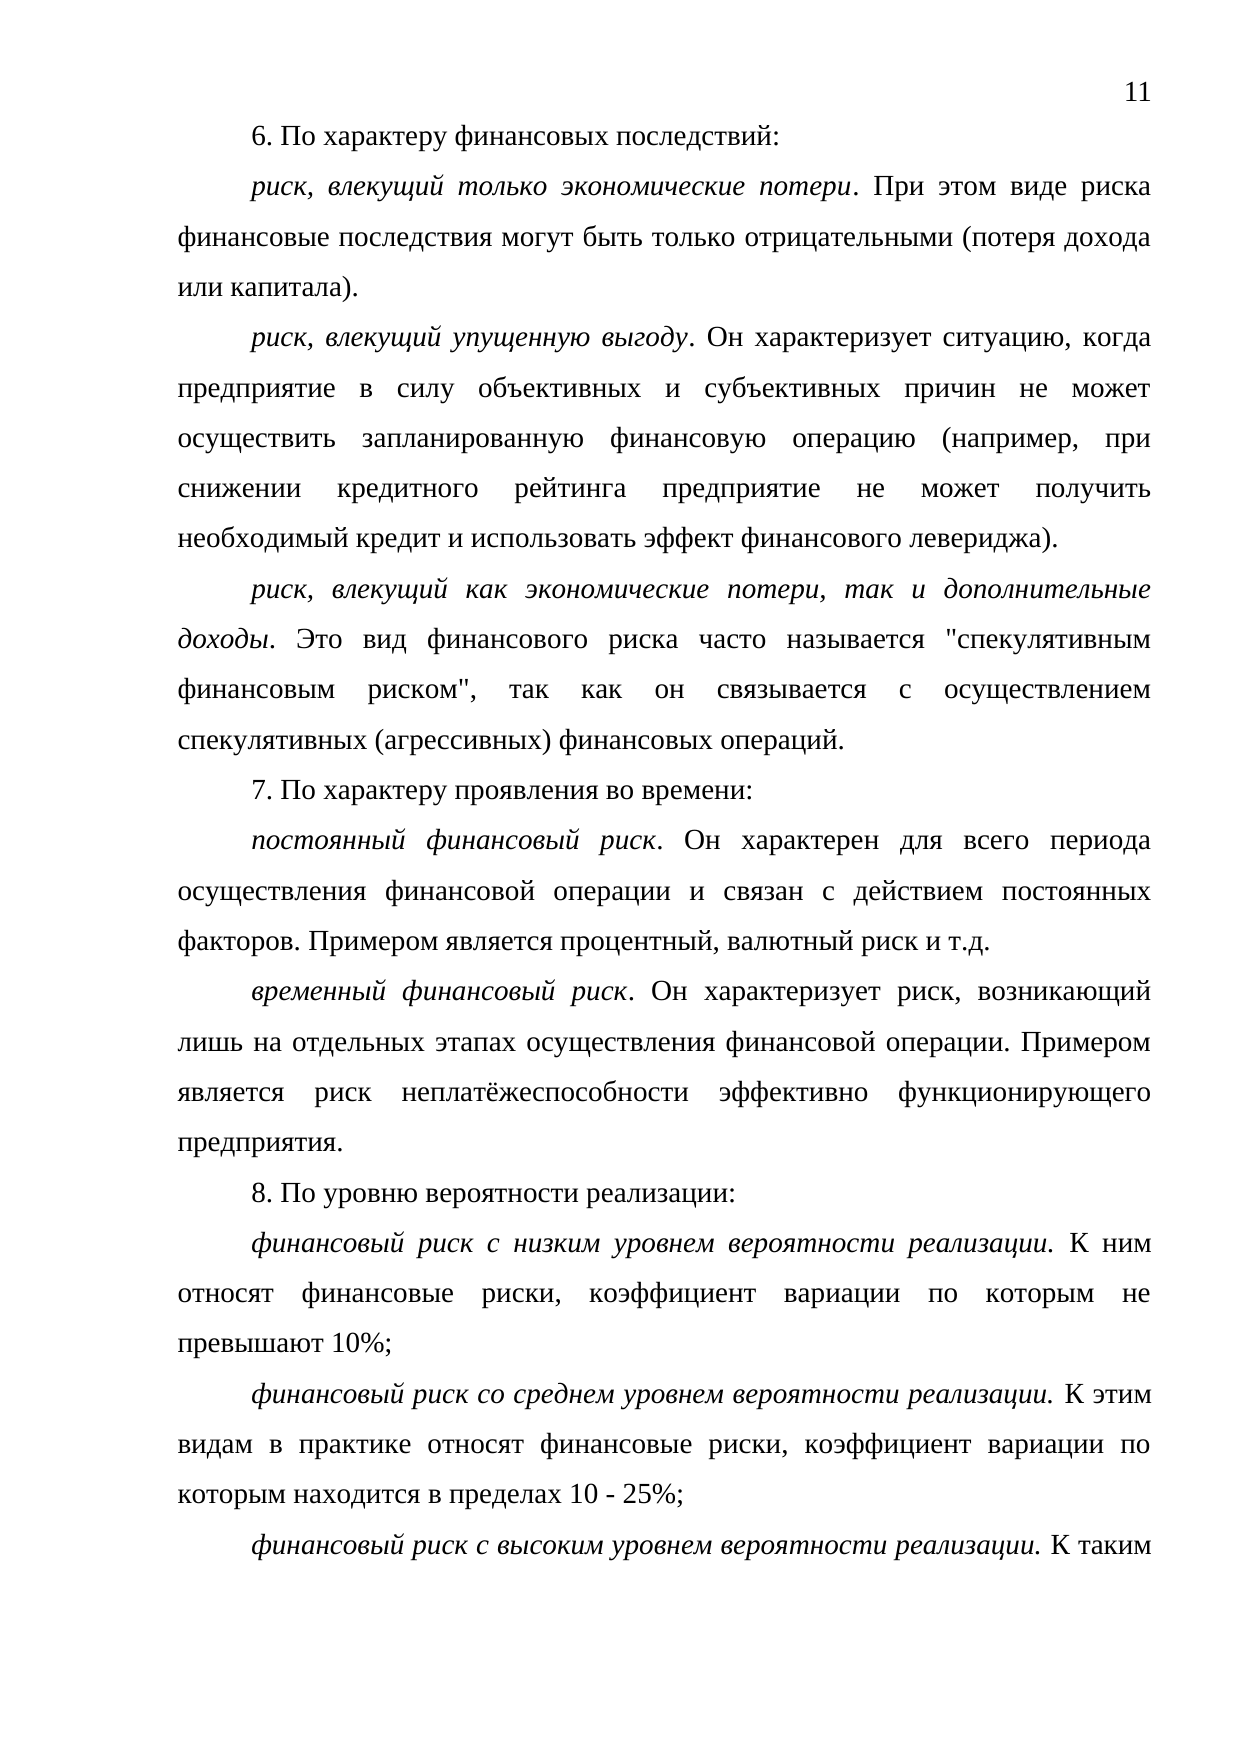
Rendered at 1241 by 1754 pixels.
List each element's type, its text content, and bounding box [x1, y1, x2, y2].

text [177, 1527, 1152, 1560]
text финансовый риск с низким уровнем вероятности реализации. К ним относят финансовые риски, коэффициент вариации по которым не превышают 10%; [177, 1225, 1152, 1359]
text риск, влекущий только экономические потери. При этом виде риска финансовые последствия могут быть только отрицательными (потеря дохода или капитала). [177, 168, 1152, 303]
text 7. По характеру проявления во времени: [177, 772, 1152, 806]
text финансовый риск со среднем уровнем вероятности реализации. К этим видам в практике относят финансовые риски, коэффициент вариации по которым находится в пределах 10 - 25%; [177, 1376, 1152, 1510]
text постоянный финансовый риск. Он характерен для всего периода осуществления финансовой операции и связан с действием постоянных факторов. Примером является процентный, валютный риск и т.д. [177, 822, 1152, 957]
text 8. По уровню вероятности реализации: [177, 1175, 1152, 1208]
text риск, влекущий упущенную выгоду. Он характеризует ситуацию, когда предприятие в силу объективных и субъективных причин не может осуществить запланированную финансовую операцию (например, при снижении кредитного рейтинга предприятие не может получить необходимый кредит и использовать эффект финансового левериджа). [177, 319, 1152, 554]
text риск, влекущий как экономические потери, так и дополнительные доходы. Это вид финансового риска часто называется "спекулятивным финансовым риском", так как он связывается с осуществлением спекулятивных (агрессивных) финансовых операций. [177, 571, 1152, 755]
text 6. По характеру финансовых последствий: [177, 118, 1152, 152]
text временный финансовый риск. Он характеризует риск, возникающий лишь на отдельных этапах осуществления финансовой операции. Примером является риск неплатёжеспособности эффективно функционирующего предприятия. [177, 973, 1152, 1158]
